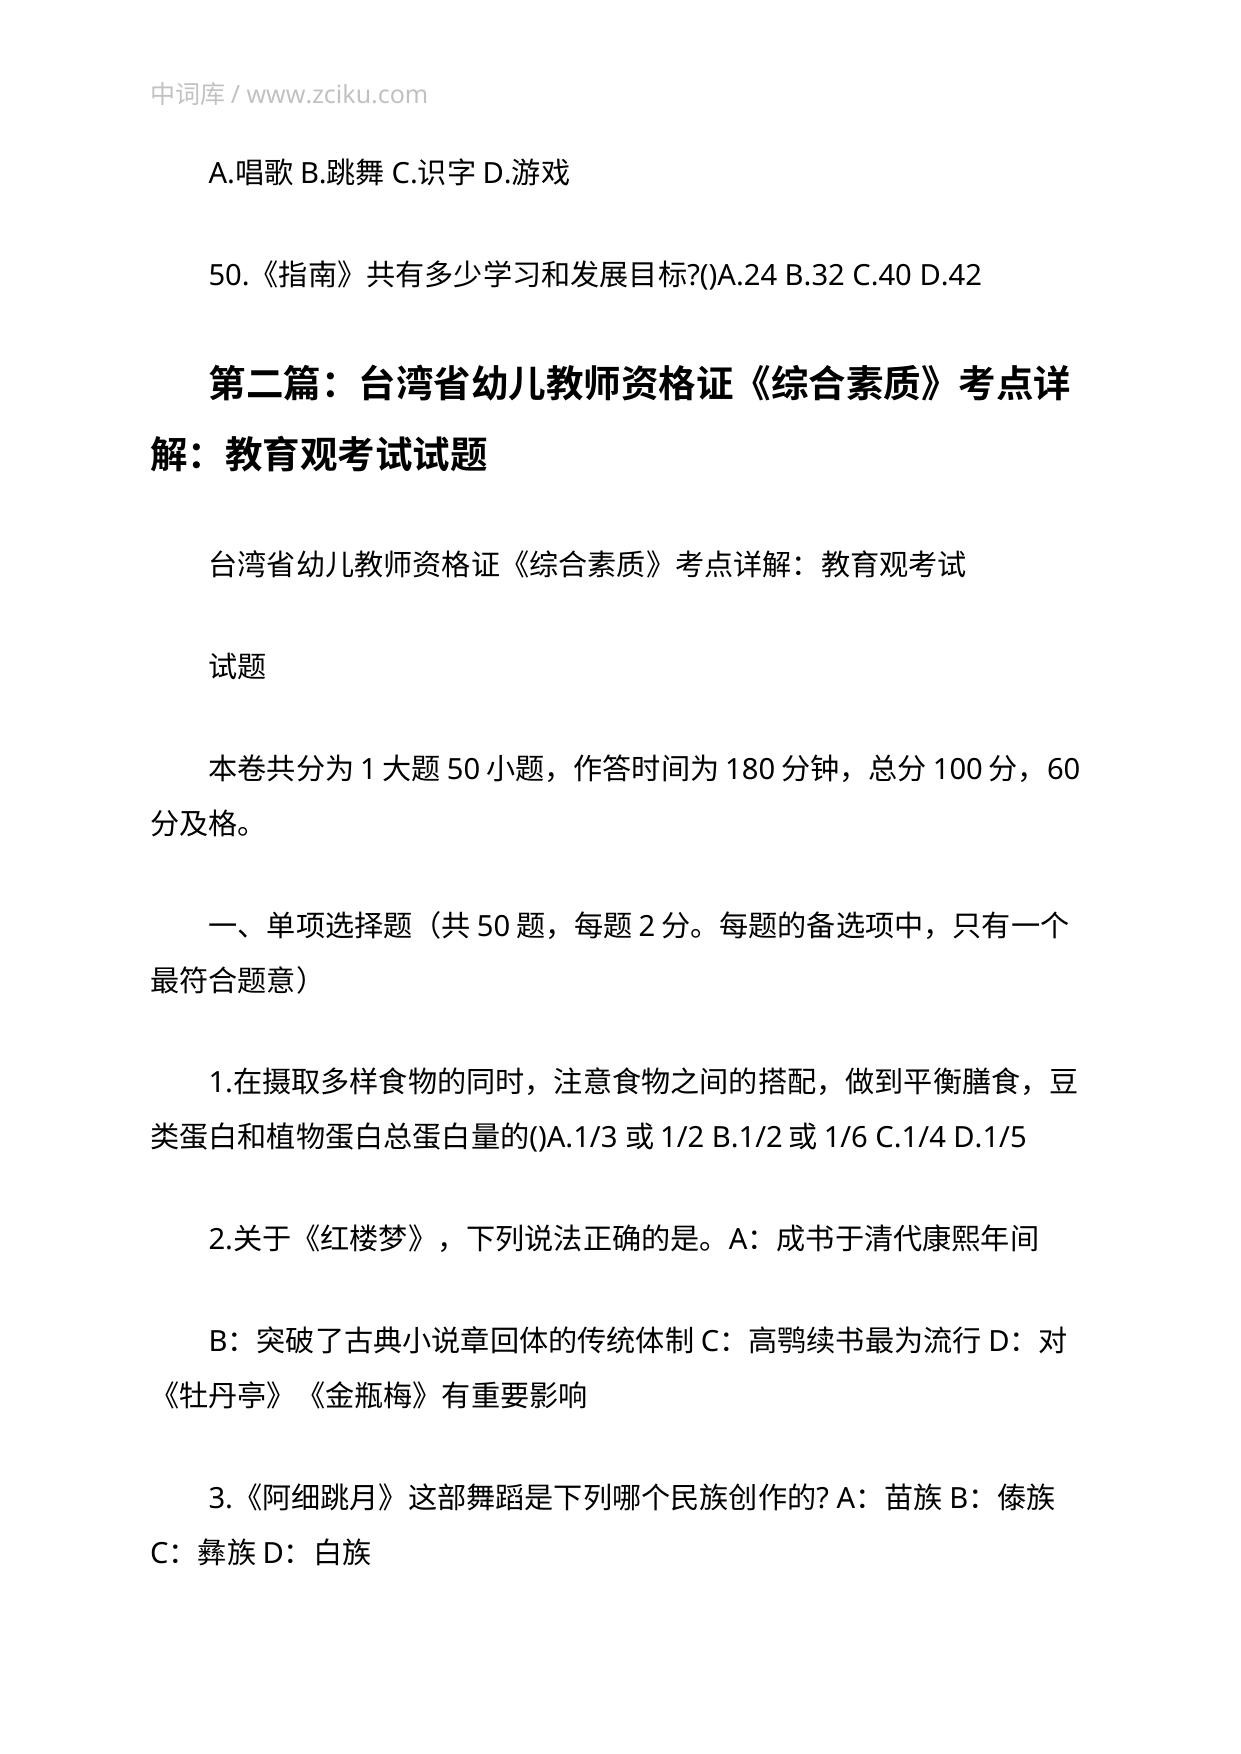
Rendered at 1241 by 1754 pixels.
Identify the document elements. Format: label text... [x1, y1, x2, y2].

text A.唱歌 B.跳舞 C.识字 D.游戏 [150, 150, 1090, 192]
text 3.《阿细跳月》这部舞蹈是下列哪个民族创作的? A：苗族 B：傣族 C：彝族 D：白族 [150, 1475, 1090, 1572]
text 台湾省幼儿教师资格证《综合素质》考点详解：教育观考试 [150, 542, 1090, 584]
text 试题 [150, 644, 1090, 686]
text 1.在摄取多样食物的同时，注意食物之间的搭配，做到平衡膳食，豆类蛋白和植物蛋白总蛋白量的()A.1/3 或1/2 B.1/2或1/6 C.1/4 D.1/5 [150, 1059, 1090, 1156]
text 一、单项选择题（共50题，每题2分。每题的备选项中，只有一个最符合题意） [150, 902, 1090, 999]
text 2.关于《红楼梦》，下列说法正确的是。A：成书于清代康熙年间 [150, 1216, 1090, 1258]
text 第二篇：台湾省幼儿教师资格证《综合素质》考点详解：教育观考试试题 [150, 354, 1090, 479]
text B：突破了古典小说章回体的传统体制 C：高鹗续书最为流行 D：对《牡丹亭》《金瓶梅》有重要影响 [150, 1318, 1090, 1415]
text 本卷共分为1大题50小题，作答时间为180分钟，总分100分，60分及格。 [150, 745, 1090, 843]
text 50.《指南》共有多少学习和发展目标?()A.24 B.32 C.40 D.42 [150, 252, 1090, 294]
